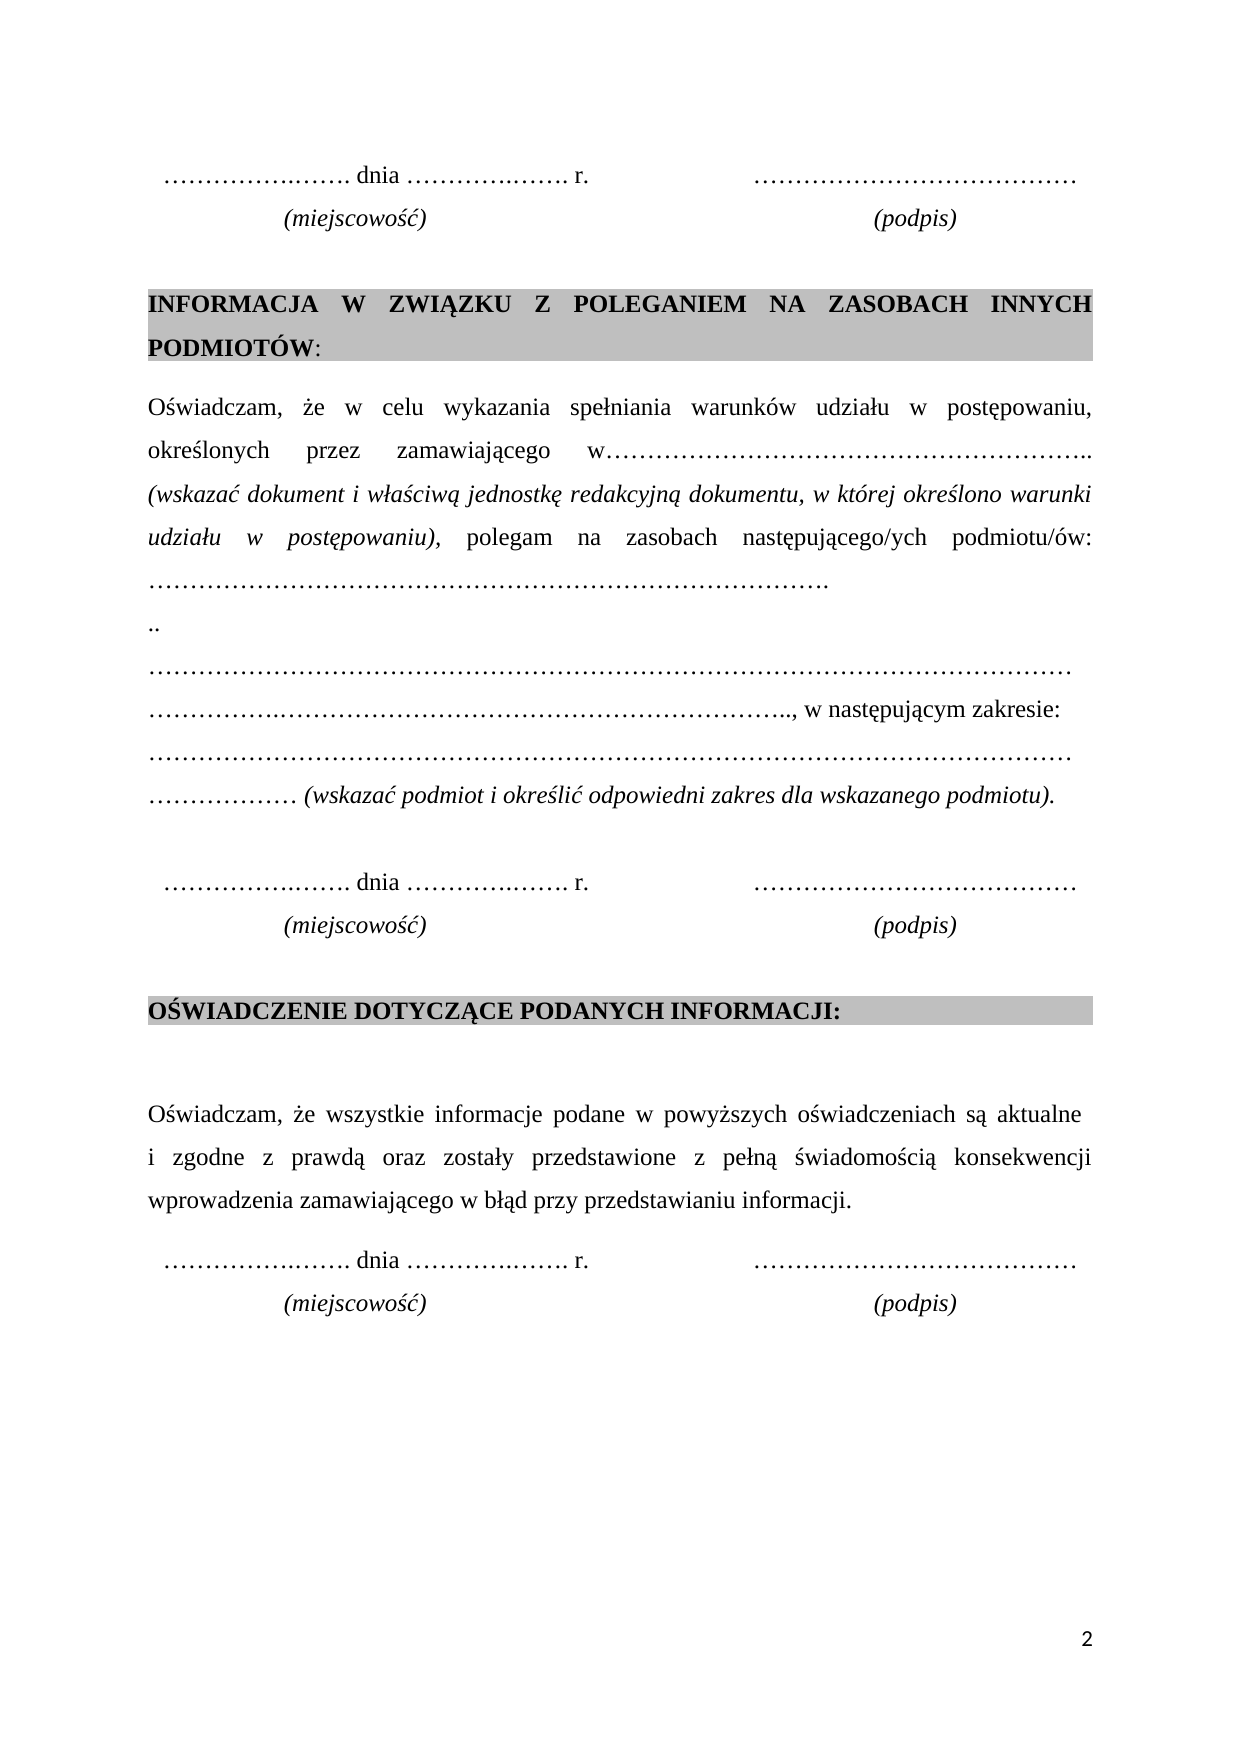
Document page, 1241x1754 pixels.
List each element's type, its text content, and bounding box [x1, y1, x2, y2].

text INFORMACJA W ZWIĄZKU Z POLEGANIEM NA ZASOBACH INNYCH PODMIOTÓW: [148, 289, 1093, 361]
text Oświadczam, że w celu wykazania spełniania warunków udziału w postępowaniu, określonych przez zamawiającego w………………………………………………….. (wskazać dokument i właściwą jednostkę redakcyjną dokumentu, w której określono warunki udziału w postępowaniu), polegam na zasobach następującego/ych podmiotu/ów: ………………………………………………………………………. [148, 392, 1093, 594]
text ………………………………………………………………………………………………………………… (wskazać podmiot i określić odpowiedni zakres dla wskazanego podmiotu). [148, 737, 1093, 809]
text (miejscowość) (podpis) [148, 203, 1093, 232]
text …………….……. dnia ………….……. r. ………………………………… [148, 867, 1093, 896]
text …………….……. dnia ………….……. r. ………………………………… [148, 1245, 1093, 1274]
text (miejscowość) (podpis) [148, 1288, 1093, 1317]
text …………….……. dnia ………….……. r. ………………………………… [148, 160, 1093, 189]
text OŚWIADCZENIE DOTYCZĄCE PODANYCH INFORMACJI: [148, 996, 1093, 1025]
text (miejscowość) (podpis) [148, 910, 1093, 939]
text Oświadczam, że wszystkie informacje podane w powyższych oświadczeniach są aktualne i zgodne z prawdą oraz zostały przedstawione z pełną świadomością konsekwencji wprowadzenia zamawiającego w błąd przy przedstawianiu informacji. [148, 1099, 1093, 1214]
text ..……………………………………………………………………………………………………………….…………………………………………………….., w następującym zakresie: [148, 608, 1093, 723]
